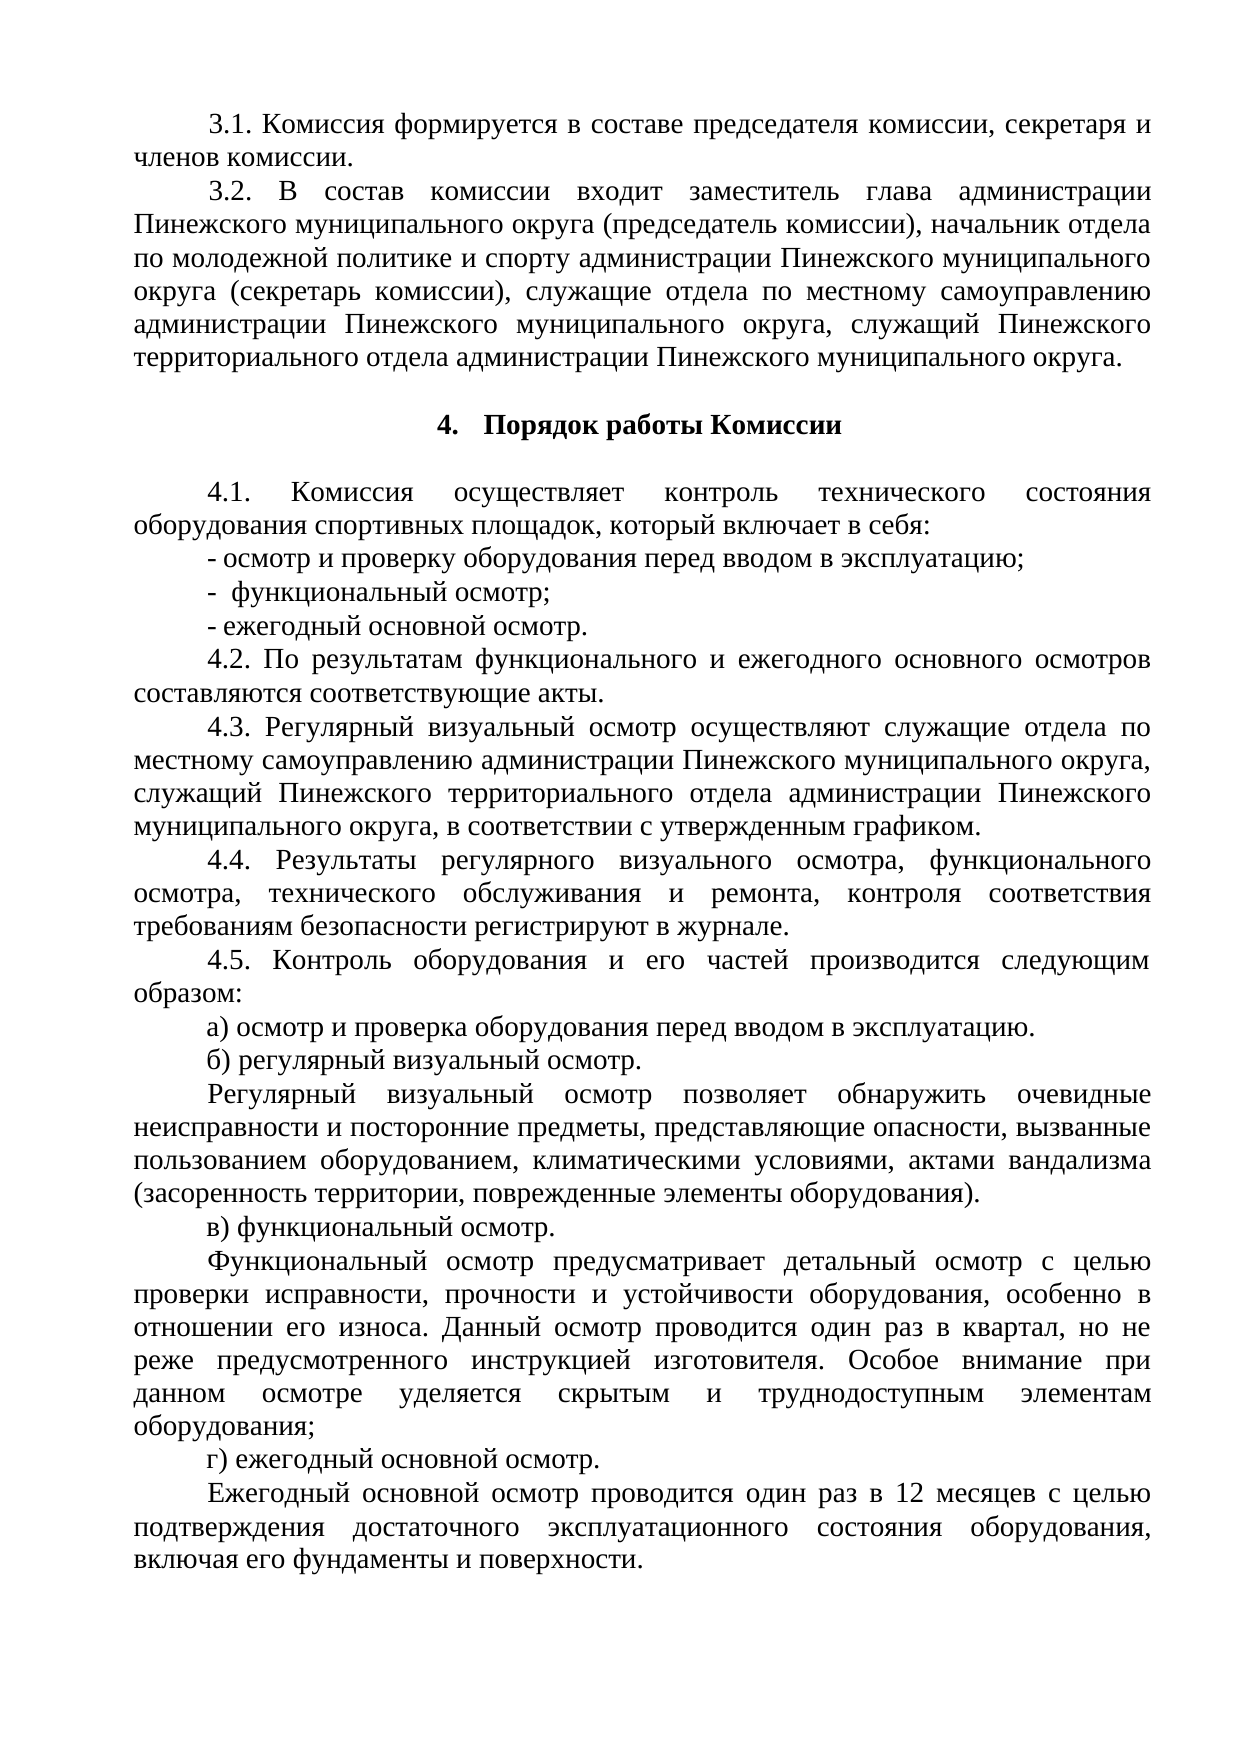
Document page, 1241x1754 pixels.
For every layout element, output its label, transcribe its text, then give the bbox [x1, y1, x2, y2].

text а) осмотр и проверка оборудования перед вводом в эксплуатацию. [206, 1009, 1152, 1042]
text 3.1. Комиссия формируется в составе председателя комиссии, секретаря и членов комиссии. [133, 107, 1152, 172]
text Ежегодный основной осмотр проводится один раз в 12 месяцев с целью подтверждения достаточного эксплуатационного состояния оборудования, включая его фундаменты и поверхности. [133, 1476, 1152, 1575]
list функциональный осмотр; [207, 574, 1152, 608]
text 4.4. Результаты регулярного визуального осмотра, функционального осмотра, технического обслуживания и ремонта, контроля соответствия требованиям безопасности регистрируют в журнале. [133, 843, 1152, 942]
text 4.2. По результатам функционального и ежегодного основного осмотров составляются соответствующие акты. [133, 642, 1152, 708]
text в) функциональный осмотр. [206, 1209, 1152, 1243]
text г) ежегодный основной осмотр. [206, 1442, 1152, 1475]
text б) регулярный визуальный осмотр. [206, 1042, 1152, 1076]
text 4.3. Регулярный визуальный осмотр осуществляют служащие отдела по местному самоуправлению администрации Пинежского муниципального округа, служащий Пинежского территориального отдела администрации Пинежского муниципального округа, в соответствии с утвержденным графиком. [133, 710, 1152, 841]
text Функциональный осмотр предусматривает детальный осмотр с целью проверки исправности, прочности и устойчивости оборудования, особенно в отношении его износа. Данный осмотр проводится один раз в квартал, но не реже предусмотренного инструкцией изготовителя. Особое внимание при данном осмотре уделяется скрытым и труднодоступным элементам оборудования; [133, 1244, 1152, 1441]
list ежегодный основной осмотр. [207, 608, 1152, 641]
list осмотр и проверку оборудования перед вводом в эксплуатацию; [207, 541, 1152, 574]
text 4.1. Комиссия осуществляет контроль технического состояния оборудования спортивных площадок, который включает в себя: [133, 475, 1152, 540]
text 4.5. Контроль оборудования и его частей производится следующим образом: [133, 943, 1150, 1008]
list Порядок работы Комиссии [437, 407, 1152, 441]
text 3.2. В состав комиссии входит заместитель глава администрации Пинежского муниципального округа (председатель комиссии), начальник отдела по молодежной политике и спорту администрации Пинежского муниципального округа (секретарь комиссии), служащие отдела по местному самоуправлению администрации Пинежского муниципального округа, служащий Пинежского территориального отдела администрации Пинежского муниципального округа. [133, 174, 1152, 373]
text Регулярный визуальный осмотр позволяет обнаружить очевидные неисправности и посторонние предметы, представляющие опасности, вызванные пользованием оборудованием, климатическими условиями, актами вандализма (засоренность территории, поврежденные элементы оборудования). [133, 1077, 1152, 1209]
